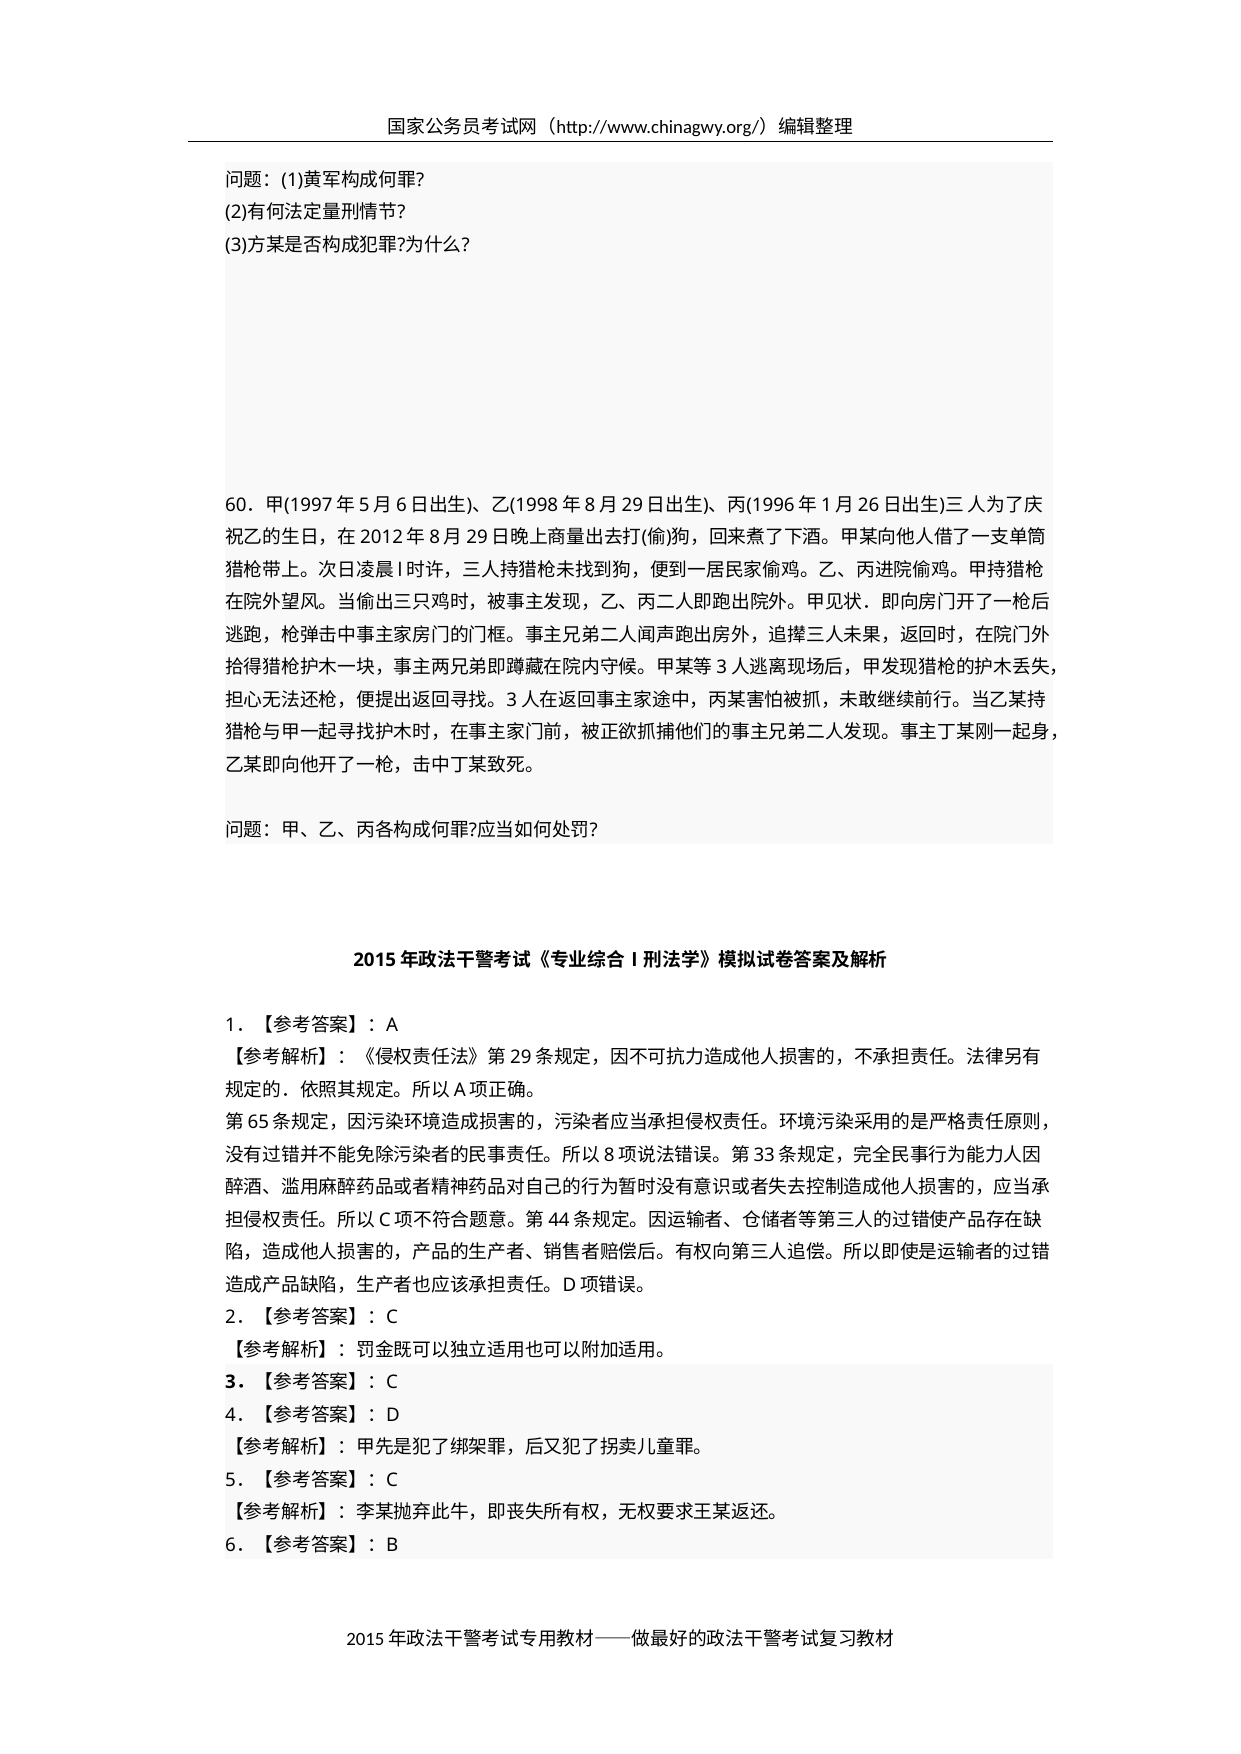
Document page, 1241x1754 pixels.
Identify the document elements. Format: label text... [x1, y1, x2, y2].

text 【参考解析】：罚金既可以独立适用也可以附加适用。 [225, 1332, 1053, 1364]
text 1．【参考答案】：A [225, 974, 1053, 1039]
text 【参考解析】：李某抛弃此牛，即丧失所有权，无权要求王某返还。 [225, 1494, 1053, 1527]
text 6．【参考答案】：B [225, 1527, 1053, 1559]
text 【参考解析】：甲先是犯了绑架罪，后又犯了拐卖儿童罪。 [225, 1429, 1053, 1462]
text 60．甲(1997年5月6日出生)、乙(1998年8月29日出生)、丙(1996年1月26日出生)三 人为了庆祝乙的生日，在2012年8月29日晚上商量出去打(偷)狗，回来煮了下酒。甲某向他人借了一支单筒猎枪带上。次日凌晨l时许，三人持猎枪未找到狗，便到一居民家偷鸡。乙、丙进院偷鸡。甲持猎枪在院外望风。当偷出三只鸡时，被事主发现，乙、丙二人即跑出院外。甲见状．即向房门开了一枪后逃跑，枪弹击中事主家房门的门框。事主兄弟二人闻声跑出房外，追撵三人未果，返回时，在院门外拾得猎枪护木一块，事主两兄弟即蹲藏在院内守候。甲某等3人逃离现场后，甲发现猎枪的护木丢失，担心无法还枪，便提出返回寻找。3人在返回事主家途中，丙某害怕被抓，未敢继续前行。当乙某持猎枪与甲一起寻找护木时，在事主家门前，被正欲抓捕他们的事主兄弟二人发现。事主丁某刚一起身，乙某即向他开了一枪，击中丁某致死。 [225, 487, 1053, 812]
text 5．【参考答案】：C [225, 1462, 1053, 1494]
text 2．【参考答案】：C [225, 1299, 1053, 1332]
text 问题：甲、乙、丙各构成何罪?应当如何处罚? [225, 812, 1053, 844]
text 4．【参考答案】：D [225, 1397, 1053, 1429]
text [225, 162, 1053, 259]
text 2015年政法干警考试《专业综合Ⅰ刑法学》模拟试卷答案及解析 [187, 942, 1053, 974]
text 3．【参考答案】：C [225, 1364, 1053, 1397]
text 【参考解析】：《侵权责任法》第29条规定，因不可抗力造成他人损害的，不承担责任。法律另有规定的．依照其规定。所以A项正确。 第65条规定，因污染环境造成损害的，污染者应当承担侵权责任。环境污染采用的是严格责任原则，没有过错并不能免除污染者的民事责任。所以8项说法错误。第33条规定，完全民事行为能力人因醉酒、滥用麻醉药品或者精神药品对自己的行为暂时没有意识或者失去控制造成他人损害的，应当承担侵权责任。所以C项不符合题意。第44条规定。因运输者、仓储者等第三人的过错使产品存在缺陷，造成他人损害的，产品的生产者、销售者赔偿后。有权向第三人追偿。所以即使是运输者的过错造成产品缺陷，生产者也应该承担责任。D项错误。 [225, 1039, 1053, 1299]
